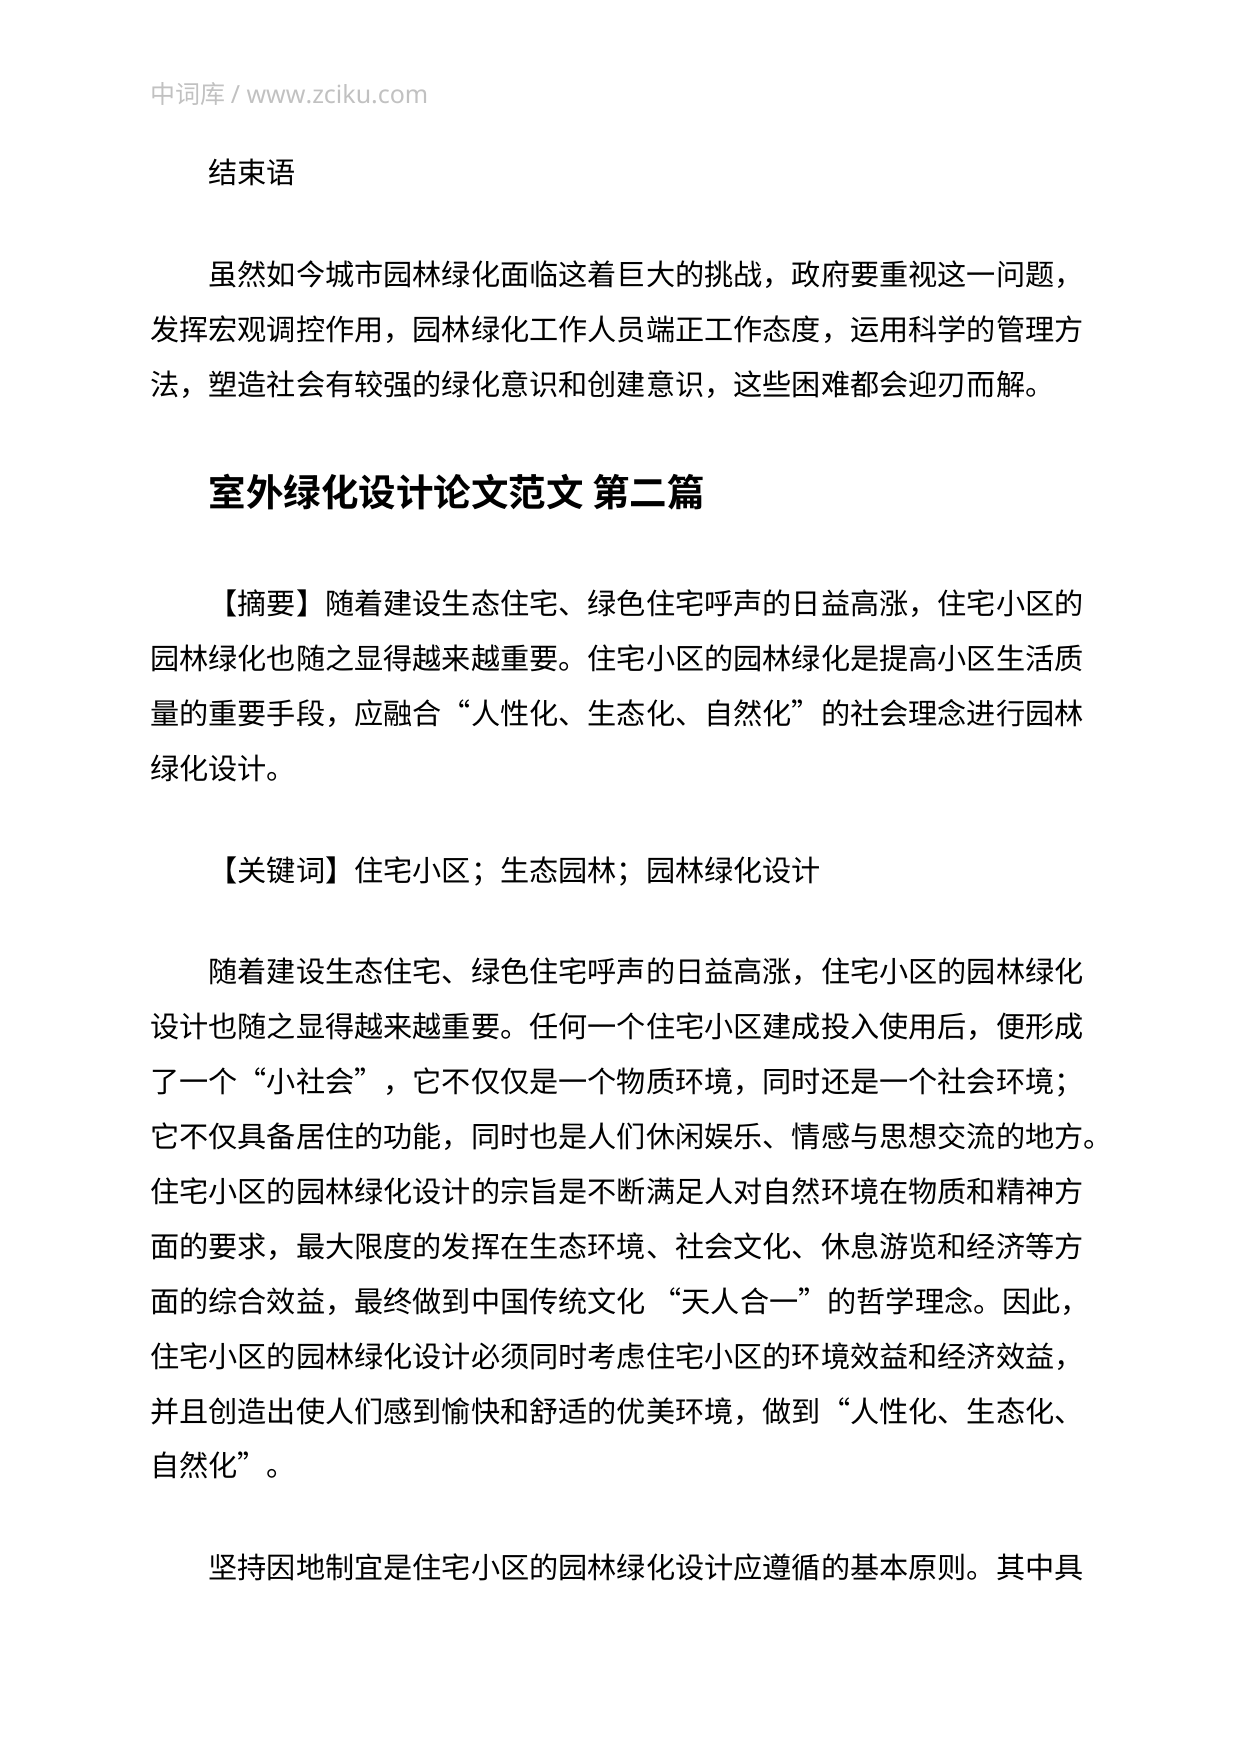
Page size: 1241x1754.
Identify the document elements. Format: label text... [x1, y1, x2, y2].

text 虽然如今城市园林绿化面临这着巨大的挑战，政府要重视这一问题，发挥宏观调控作用，园林绿化工作人员端正工作态度，运用科学的管理方法，塑造社会有较强的绿化意识和创建意识，这些困难都会迎刃而解。 [150, 252, 1090, 404]
text 结束语 [150, 150, 1090, 192]
text 随着建设生态住宅、绿色住宅呼声的日益高涨，住宅小区的园林绿化设计也随之显得越来越重要。任何一个住宅小区建成投入使用后，便形成了一个“小社会”，它不仅仅是一个物质环境，同时还是一个社会环境；它不仅具备居住的功能，同时也是人们休闲娱乐、情感与思想交流的地方。住宅小区的园林绿化设计的宗旨是不断满足人对自然环境在物质和精神方面的要求，最大限度的发挥在生态环境、社会文化、休息游览和经济等方面的综合效益，最终做到中国传统文化 “天人合一”的哲学理念。因此，住宅小区的园林绿化设计必须同时考虑住宅小区的环境效益和经济效益，并且创造出使人们感到愉快和舒适的优美环境，做到“人性化、生态化、自然化”。 [150, 949, 1090, 1485]
text 【关键词】住宅小区；生态园林；园林绿化设计 [150, 847, 1090, 889]
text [150, 1545, 1090, 1587]
text 室外绿化设计论文范文 第二篇 [150, 463, 1090, 518]
text 【摘要】随着建设生态住宅、绿色住宅呼声的日益高涨，住宅小区的园林绿化也随之显得越来越重要。住宅小区的园林绿化是提高小区生活质量的重要手段，应融合“人性化、生态化、自然化”的社会理念进行园林绿化设计。 [150, 581, 1090, 788]
